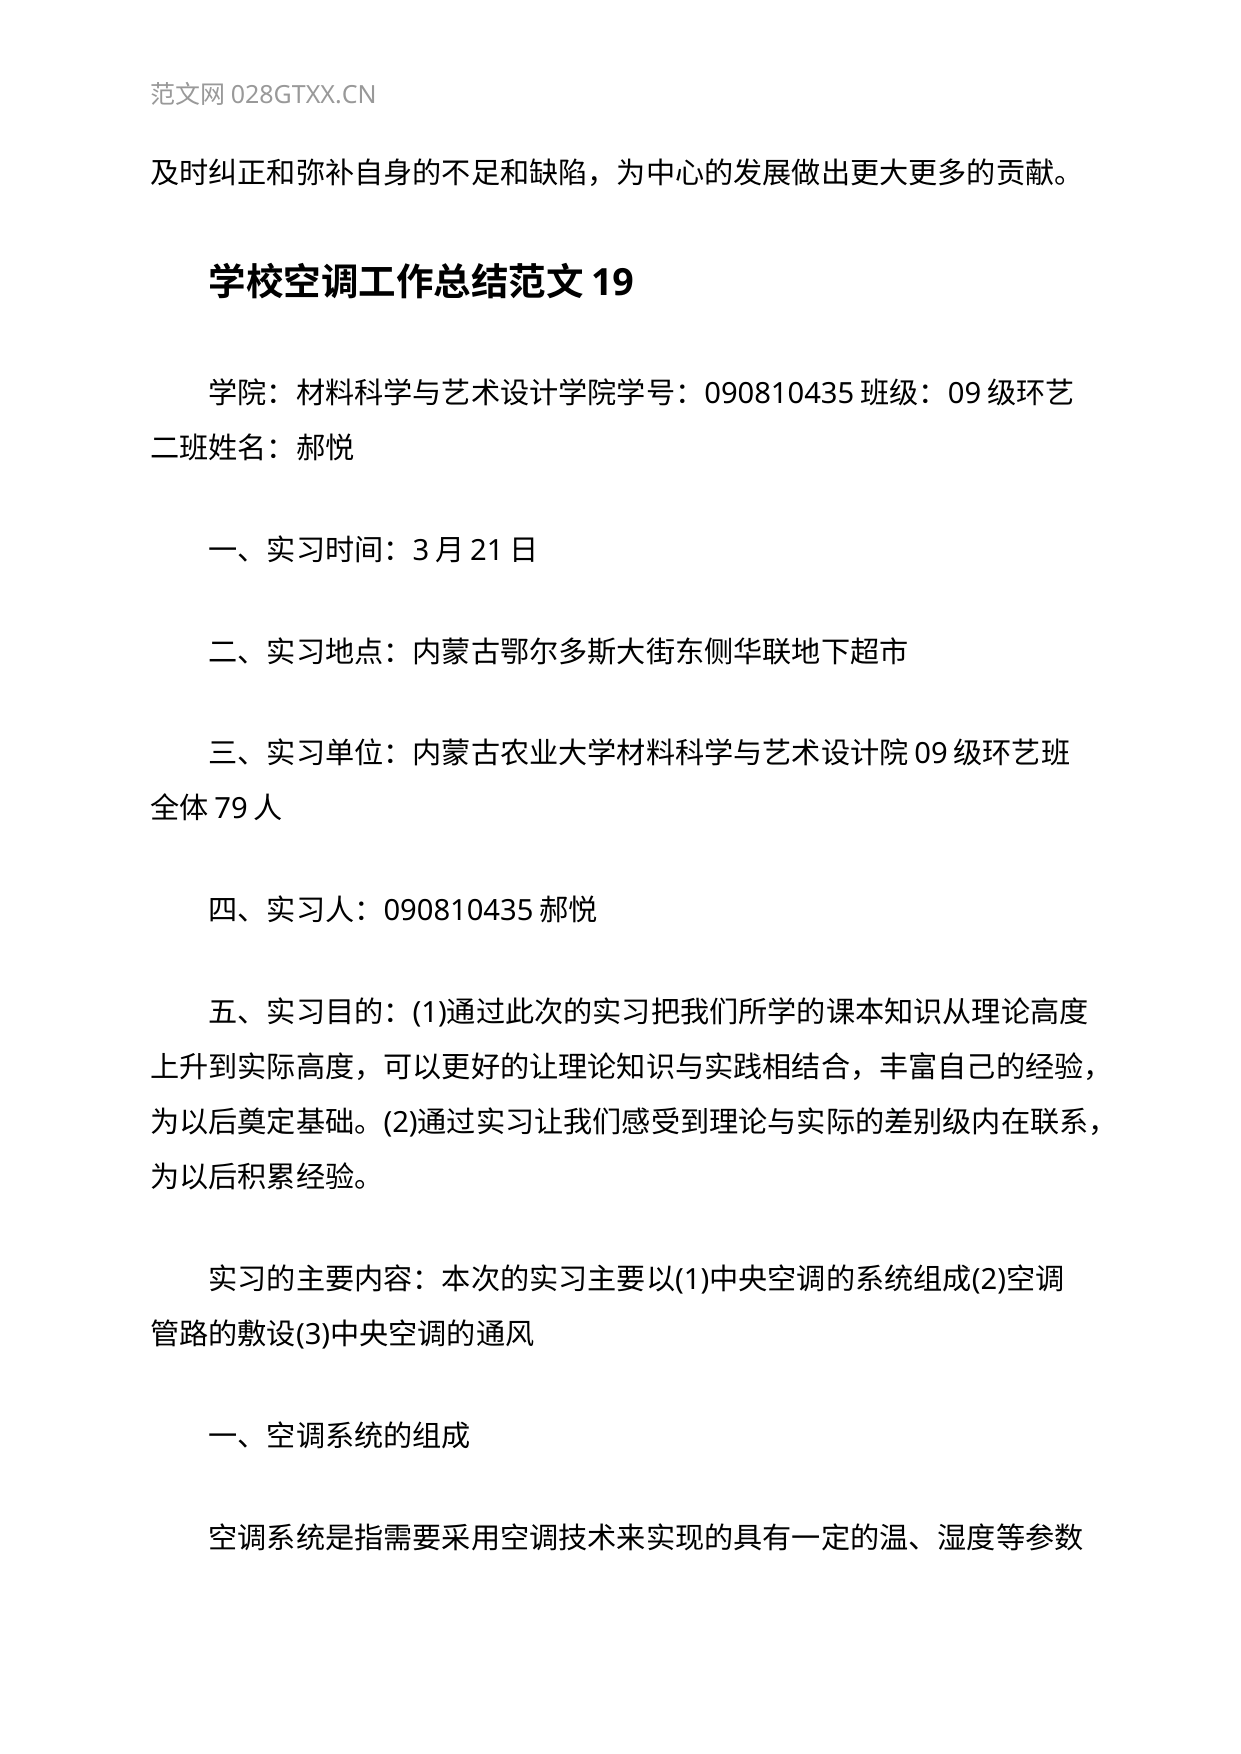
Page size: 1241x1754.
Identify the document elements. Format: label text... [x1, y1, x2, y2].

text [150, 150, 1090, 192]
text 四、实习人：090810435郝悦 [150, 887, 1090, 929]
text 学校空调工作总结范文19 [150, 252, 1090, 306]
text 五、实习目的：(1)通过此次的实习把我们所学的课本知识从理论高度上升到实际高度，可以更好的让理论知识与实践相结合，丰富自己的经验，为以后奠定基础。(2)通过实习让我们感受到理论与实际的差别级内在联系，为以后积累经验。 [150, 989, 1090, 1196]
text 学院：材料科学与艺术设计学院学号：090810435班级：09级环艺二班姓名：郝悦 [150, 369, 1090, 467]
text 一、空调系统的组成 [150, 1412, 1090, 1455]
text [150, 1514, 1090, 1557]
text 三、实习单位：内蒙古农业大学材料科学与艺术设计院09级环艺班全体79人 [150, 730, 1090, 827]
text 二、实习地点：内蒙古鄂尔多斯大街东侧华联地下超市 [150, 628, 1090, 670]
text 实习的主要内容：本次的实习主要以(1)中央空调的系统组成(2)空调管路的敷设(3)中央空调的通风 [150, 1256, 1090, 1353]
text 一、实习时间：3月21日 [150, 526, 1090, 568]
